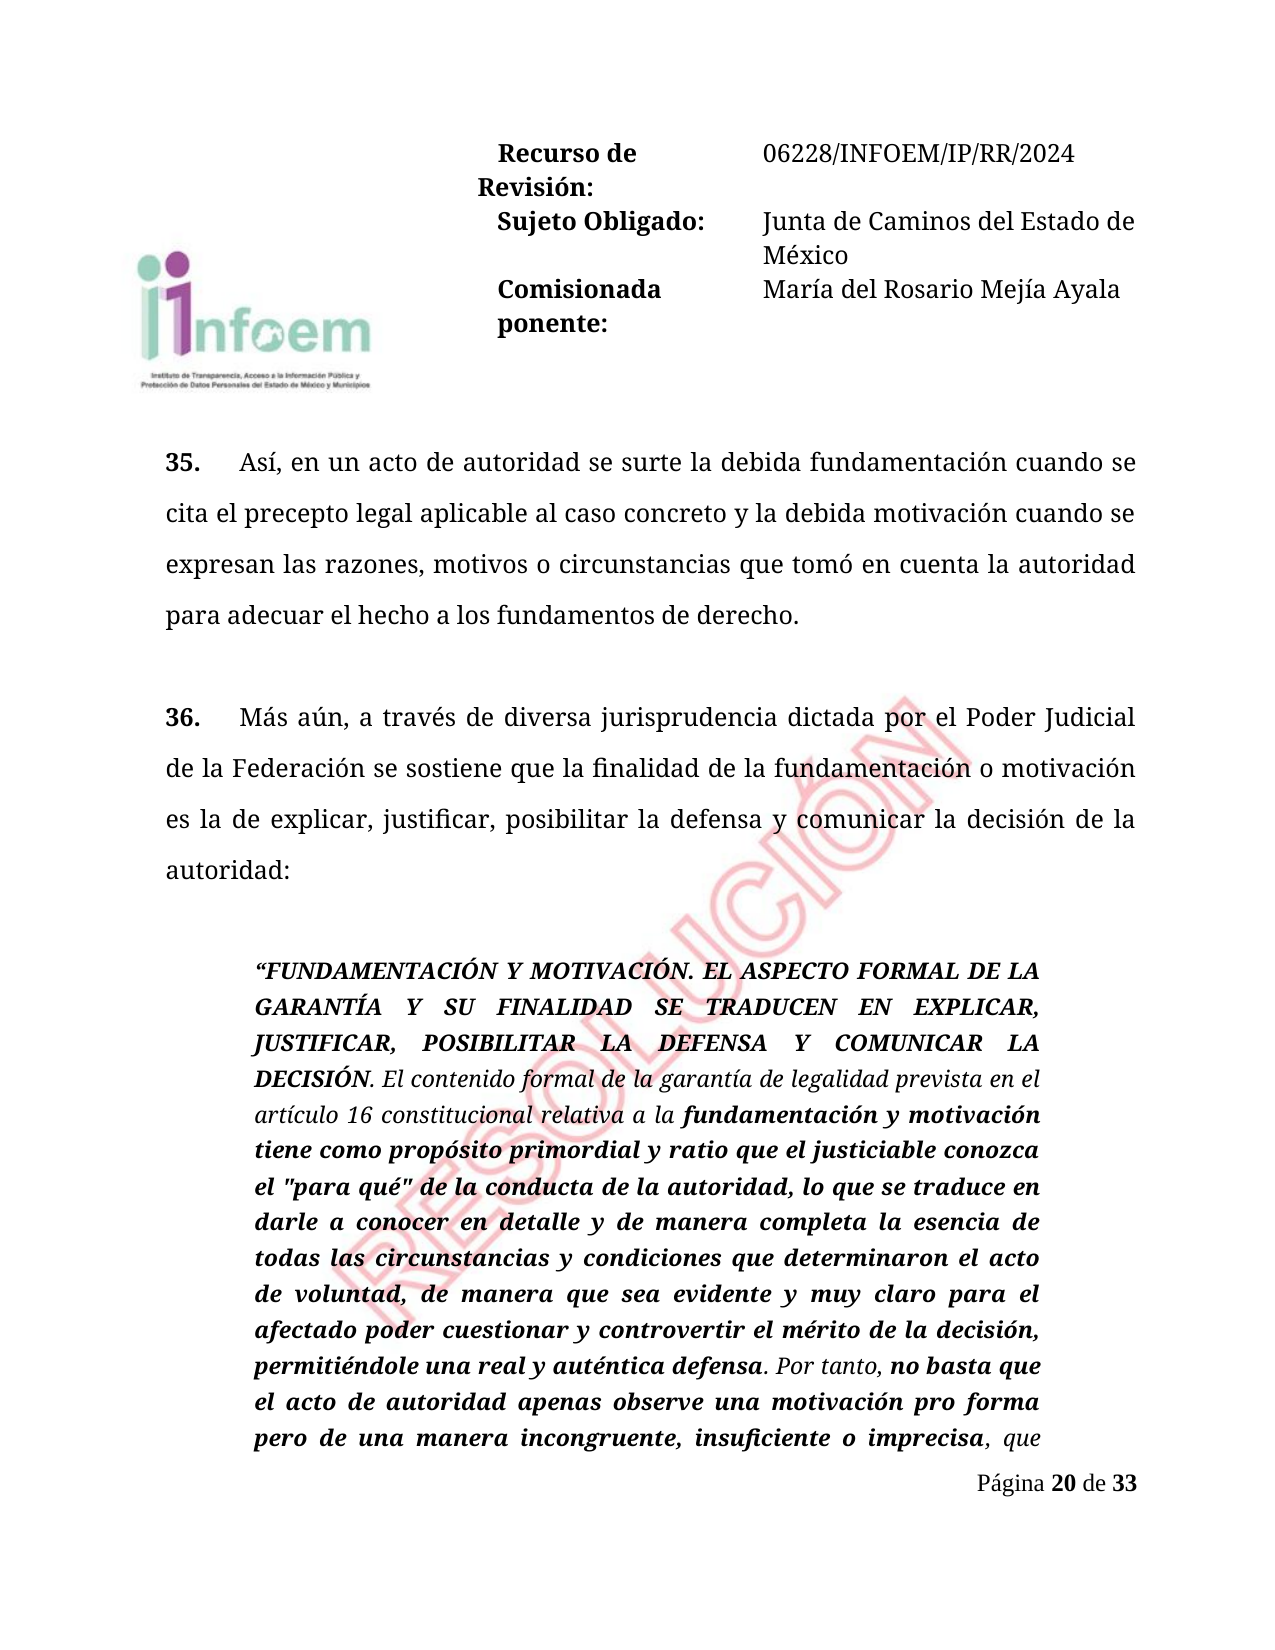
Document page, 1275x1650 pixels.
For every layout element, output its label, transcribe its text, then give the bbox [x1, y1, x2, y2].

picture [22, 193, 1251, 1650]
list Más aún, a través de diversa jurisprudencia dictada por el Poder Judicial de la Federación se sostiene que la finalidad de la fundamentación o motivación es la de explicar, justificar, posibilitar la defensa y comunicar la decisión de la autoridad: [165, 699, 1137, 887]
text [254, 955, 1043, 1453]
list Así, en un acto de autoridad se surte la debida fundamentación cuando se cita el precepto legal aplicable al caso concreto y la debida motivación cuando se expresan las razones, motivos o circunstancias que tomó en cuenta la autoridad para adecuar el hecho a los fundamentos de derecho. [165, 444, 1137, 632]
